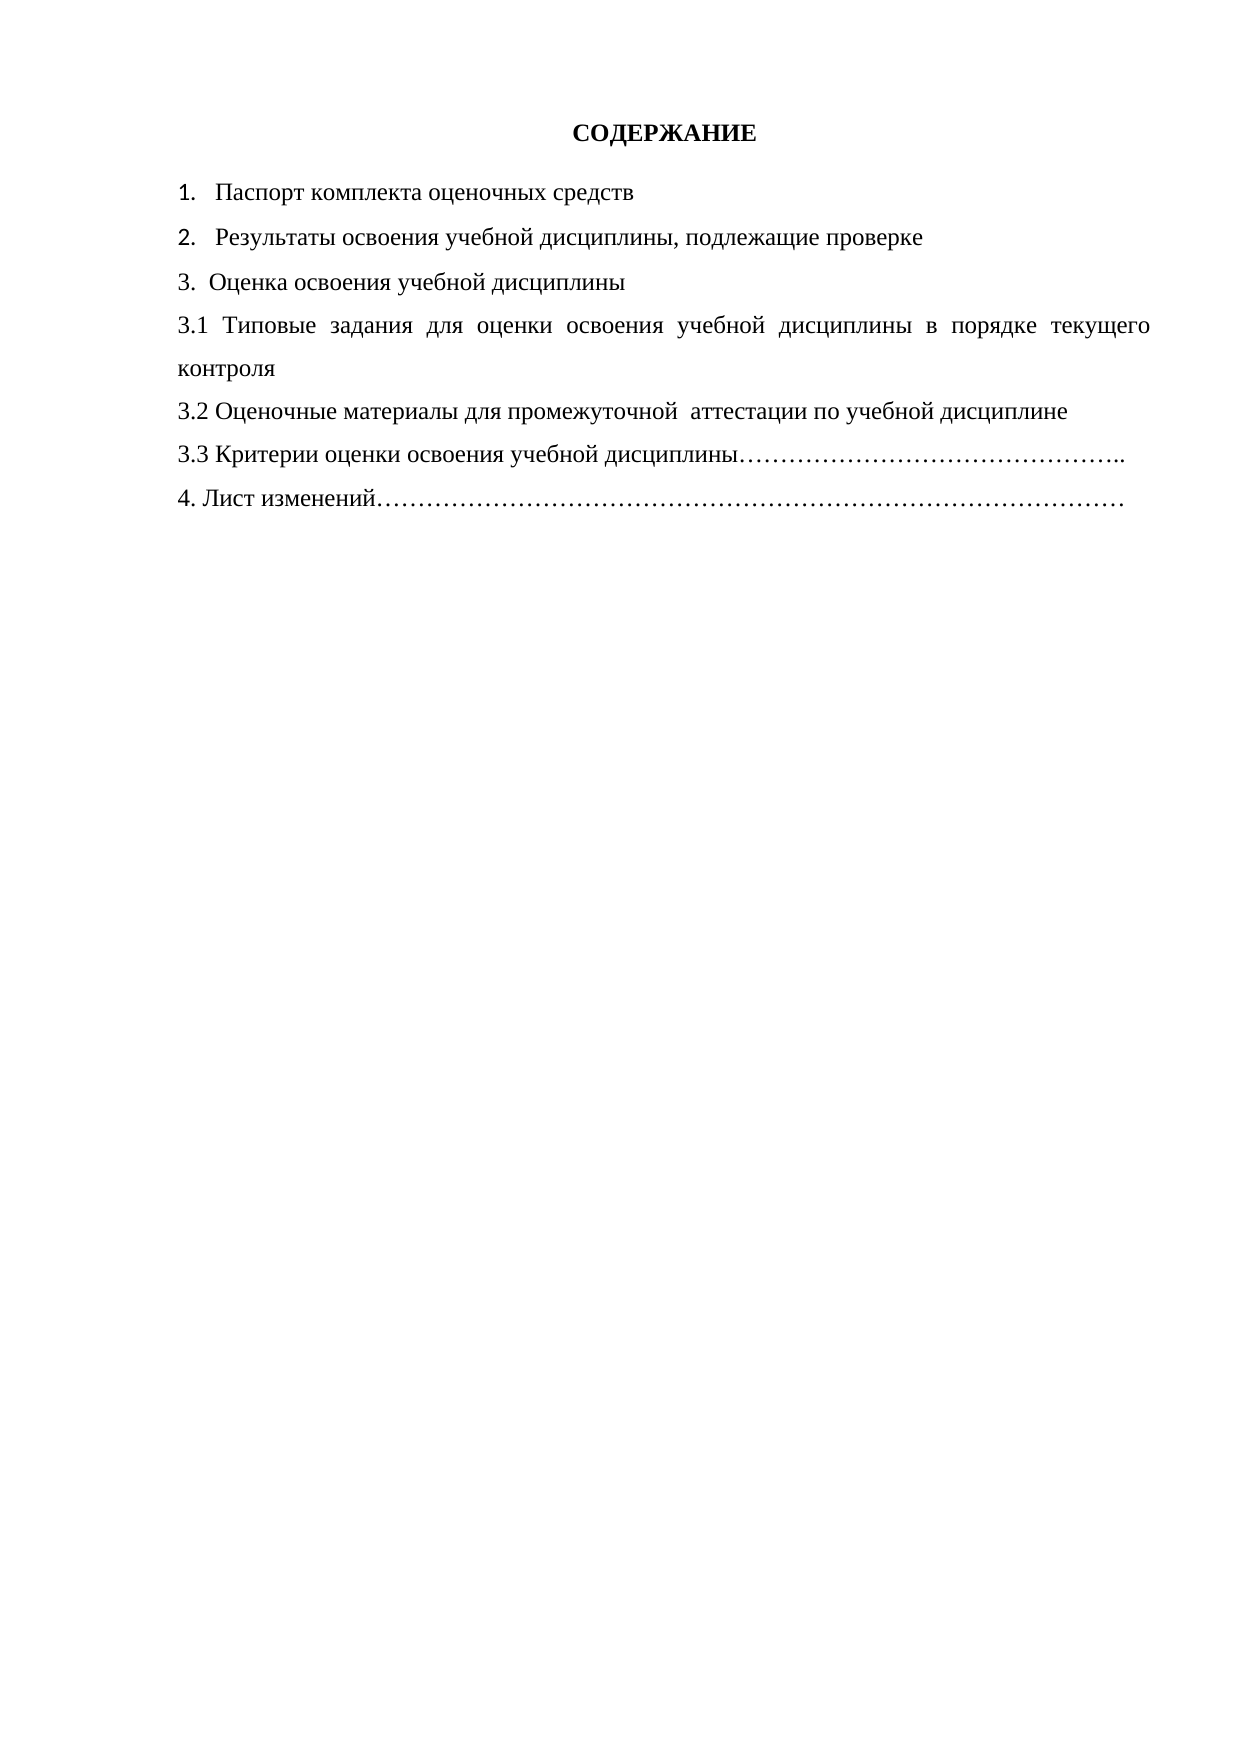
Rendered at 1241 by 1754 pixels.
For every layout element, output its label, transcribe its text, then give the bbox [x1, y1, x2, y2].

text 3. Оценка освоения учебной дисциплины [177, 267, 1152, 296]
text 3.1 Типовые задания для оценки освоения учебной дисциплины в порядке текущего контроля [177, 310, 1152, 382]
text 4. Лист изменений……………………………………………………………………………… [177, 483, 1152, 511]
text 3.3 Критерии оценки освоения учебной дисциплины……………………………………….. [177, 439, 1152, 468]
text 3.2 Оценочные материалы для промежуточной аттестации по учебной дисциплине [177, 396, 1152, 425]
list Паспорт комплекта оценочных средств [177, 176, 1152, 206]
subtitle СОДЕРЖАНИЕ [177, 118, 1152, 147]
list Результаты освоения учебной дисциплины, подлежащие проверке [177, 221, 1152, 252]
